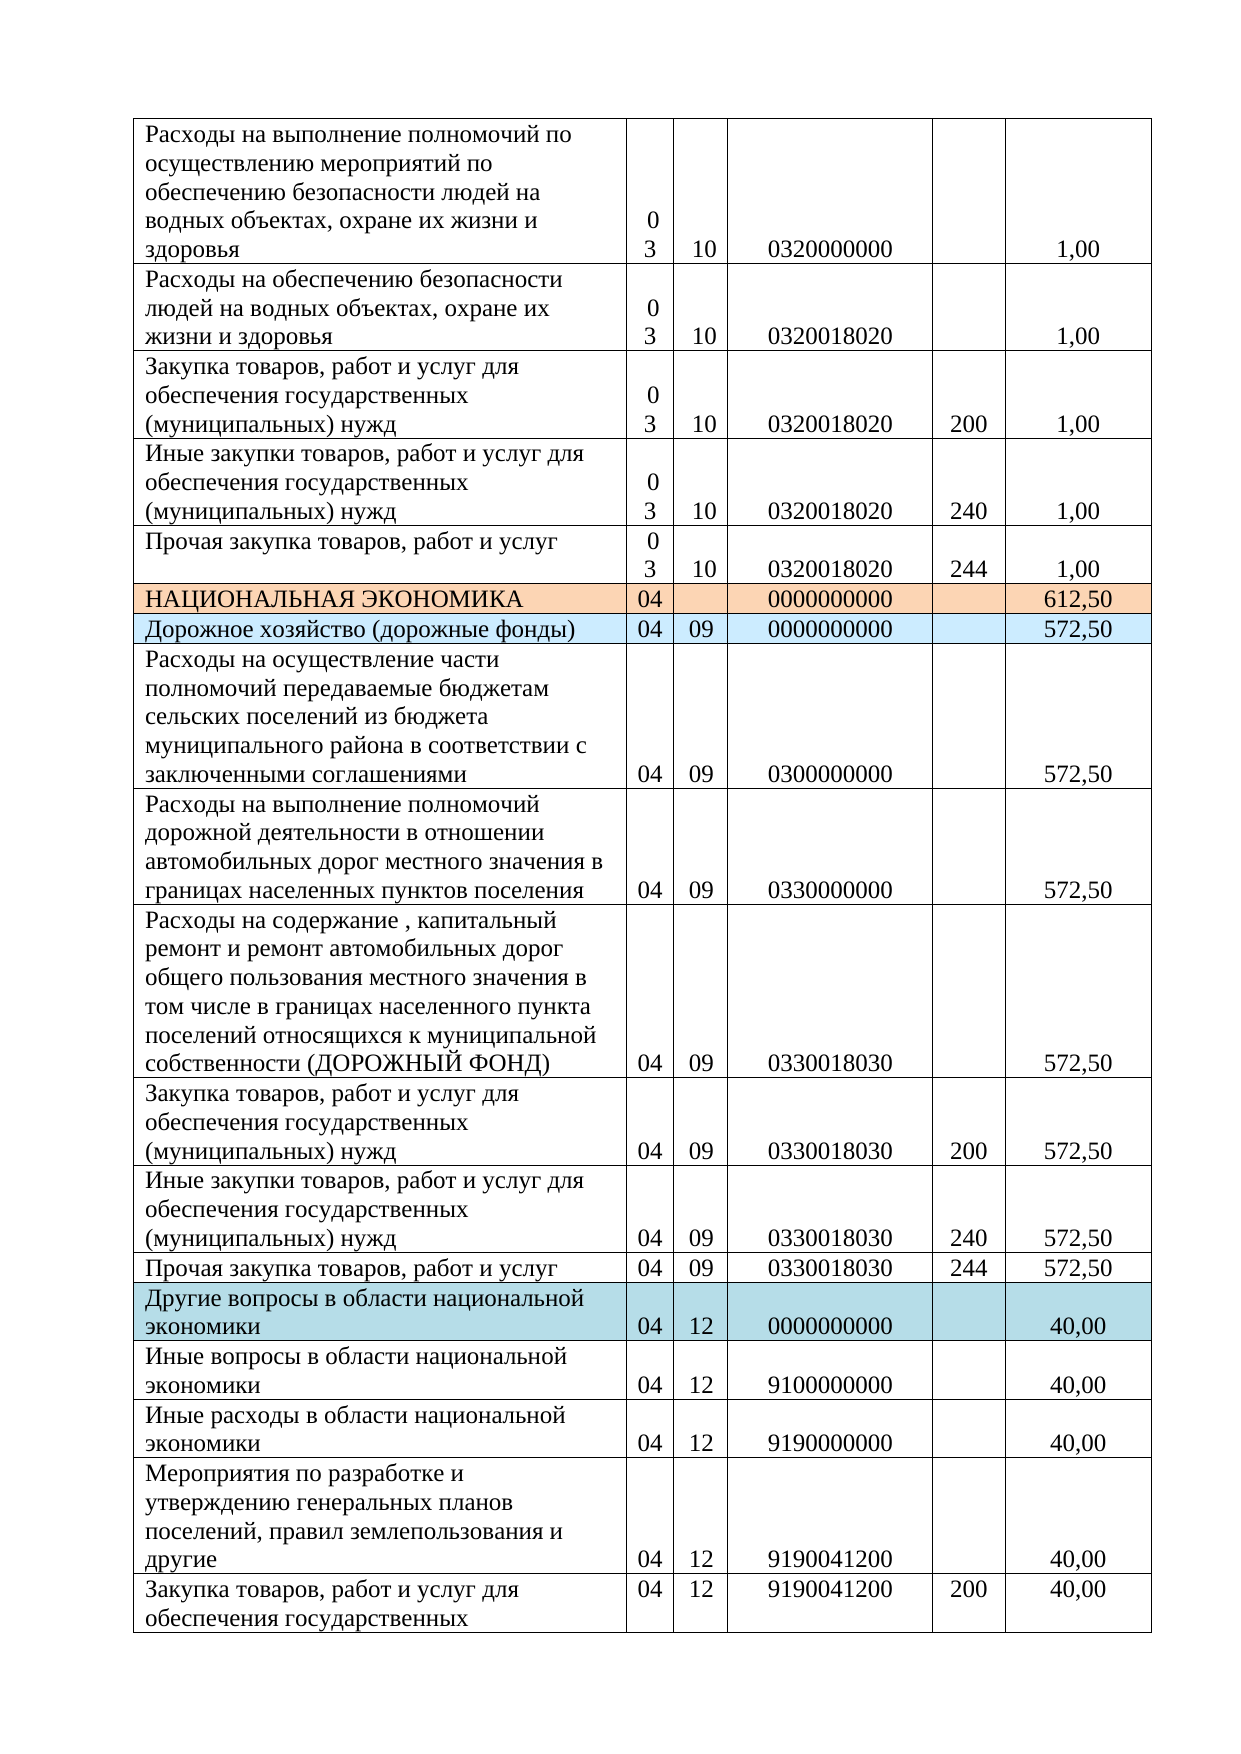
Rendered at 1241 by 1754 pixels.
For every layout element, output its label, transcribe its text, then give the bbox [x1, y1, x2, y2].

table_cell 1,00 [1006, 119, 1151, 263]
table_cell [933, 1341, 1005, 1399]
table_cell 04 [627, 1400, 673, 1457]
table_cell [933, 614, 1005, 643]
table_cell 244 [933, 526, 1005, 583]
table_cell 1,00 [1006, 351, 1151, 437]
table_cell 09 [674, 905, 727, 1077]
table_cell Иные закупки товаров, работ и услуг для обеспечения государственных (муниципальных) нужд [134, 1166, 626, 1252]
table_cell НАЦИОНАЛЬНАЯ ЭКОНОМИКА [134, 584, 626, 613]
table_cell 10 [674, 526, 727, 583]
table_cell [933, 1400, 1005, 1457]
table_cell 04 [627, 789, 673, 904]
table_cell 572,50 [1006, 789, 1151, 904]
table_cell 0330018030 [728, 1253, 932, 1282]
table_cell [933, 644, 1005, 788]
table_cell 0330018030 [728, 1166, 932, 1252]
table_cell 572,50 [1006, 644, 1151, 788]
table_cell 0320018020 [728, 439, 932, 525]
table_cell 03 [627, 351, 673, 437]
table_cell 0330000000 [728, 789, 932, 904]
table_cell 10 [674, 351, 727, 437]
table_cell 0300000000 [728, 644, 932, 788]
table_cell 200 [933, 351, 1005, 437]
table_cell 10 [674, 264, 727, 350]
table_cell 9190041200 [728, 1458, 932, 1573]
table_cell 200 [933, 1574, 1005, 1632]
table_cell 04 [627, 614, 673, 643]
table_cell Прочая закупка товаров, работ и услуг [134, 1253, 626, 1282]
table_cell Расходы на выполнение полномочий по осуществлению мероприятий по обеспечению безопасности людей на водных объектах, охране их жизни и здоровья [134, 119, 626, 263]
table_cell 03 [627, 526, 673, 583]
table_cell 0320000000 [728, 119, 932, 263]
table_cell 04 [627, 644, 673, 788]
table_cell 04 [627, 1341, 673, 1399]
table_cell 09 [674, 1253, 727, 1282]
table_cell 572,50 [1006, 1166, 1151, 1252]
table_cell 612,50 [1006, 584, 1151, 613]
table_cell 04 [627, 1253, 673, 1282]
table_cell Дорожное хозяйство (дорожные фонды) [134, 614, 626, 643]
table_cell 09 [674, 1166, 727, 1252]
table_cell 04 [627, 905, 673, 1077]
table_cell 04 [627, 1078, 673, 1164]
table_cell [933, 119, 1005, 263]
table_cell [933, 789, 1005, 904]
table_cell 12 [674, 1574, 727, 1632]
table_cell 0320018020 [728, 264, 932, 350]
table_cell 9190041200 [728, 1574, 932, 1632]
table_cell 0320018020 [728, 526, 932, 583]
table_cell 12 [674, 1283, 727, 1340]
table_cell 1,00 [1006, 526, 1151, 583]
table_cell 03 [627, 439, 673, 525]
table_cell 9190000000 [728, 1400, 932, 1457]
table_cell 12 [674, 1458, 727, 1573]
table_cell 572,50 [1006, 1253, 1151, 1282]
table_cell 40,00 [1006, 1283, 1151, 1340]
table_cell 04 [627, 1166, 673, 1252]
table_cell 09 [674, 614, 727, 643]
table_cell [933, 264, 1005, 350]
table_cell 0000000000 [728, 584, 932, 613]
table_cell Расходы на обеспечению безопасности людей на водных объектах, охране их жизни и здоровья [134, 264, 626, 350]
table_cell 0000000000 [728, 1283, 932, 1340]
table_cell 09 [674, 1078, 727, 1164]
table_cell Иные расходы в области национальной экономики [134, 1400, 626, 1457]
table_cell [933, 584, 1005, 613]
table_cell Мероприятия по разработке и утверждению генеральных планов поселений, правил землепользования и другие [134, 1458, 626, 1573]
table_cell [933, 1283, 1005, 1340]
table_cell 10 [674, 119, 727, 263]
table_cell 40,00 [1006, 1400, 1151, 1457]
table_cell 40,00 [1006, 1458, 1151, 1573]
table_cell 40,00 [1006, 1341, 1151, 1399]
table_cell Закупка товаров, работ и услуг для обеспечения государственных (муниципальных) нужд [134, 351, 626, 437]
table_cell 9100000000 [728, 1341, 932, 1399]
table_cell 04 [627, 1574, 673, 1632]
table_cell 12 [674, 1341, 727, 1399]
table_cell Расходы на содержание , капитальный ремонт и ремонт автомобильных дорог общего пользования местного значения в том числе в границах населенного пункта поселений относящихся к муниципальной собственности (ДОРОЖНЫЙ ФОНД) [134, 905, 626, 1077]
table_cell [933, 905, 1005, 1077]
table_cell 0000000000 [728, 614, 932, 643]
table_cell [134, 1574, 626, 1632]
table_cell 40,00 [1006, 1574, 1151, 1632]
table_cell Иные вопросы в области национальной экономики [134, 1341, 626, 1399]
table_cell 03 [627, 119, 673, 263]
table_cell 04 [627, 1458, 673, 1573]
table_cell 03 [627, 264, 673, 350]
table_cell 240 [933, 1166, 1005, 1252]
table_cell 572,50 [1006, 614, 1151, 643]
table_cell Закупка товаров, работ и услуг для обеспечения государственных (муниципальных) нужд [134, 1078, 626, 1164]
table_cell 0320018020 [728, 351, 932, 437]
table_cell 09 [674, 789, 727, 904]
table_cell 1,00 [1006, 264, 1151, 350]
table_cell Расходы на осуществление части полномочий передаваемые бюджетам сельских поселений из бюджета муниципального района в соответствии с заключенными соглашениями [134, 644, 626, 788]
table_cell Прочая закупка товаров, работ и услуг [134, 526, 626, 583]
table_cell Иные закупки товаров, работ и услуг для обеспечения государственных (муниципальных) нужд [134, 439, 626, 525]
table_cell [933, 1458, 1005, 1573]
table_cell 04 [627, 1283, 673, 1340]
table_cell 572,50 [1006, 905, 1151, 1077]
table_cell 240 [933, 439, 1005, 525]
table_cell 12 [674, 1400, 727, 1457]
table_cell Расходы на выполнение полномочий дорожной деятельности в отношении автомобильных дорог местного значения в границах населенных пунктов поселения [134, 789, 626, 904]
table_cell 0330018030 [728, 905, 932, 1077]
table_cell 10 [674, 439, 727, 525]
table_cell 200 [933, 1078, 1005, 1164]
table_cell 572,50 [1006, 1078, 1151, 1164]
table_cell [674, 584, 727, 613]
table_cell 04 [627, 584, 673, 613]
table_cell Другие вопросы в области национальной экономики [134, 1283, 626, 1340]
table_cell 1,00 [1006, 439, 1151, 525]
table_cell 244 [933, 1253, 1005, 1282]
table_cell 09 [674, 644, 727, 788]
table_cell 0330018030 [728, 1078, 932, 1164]
